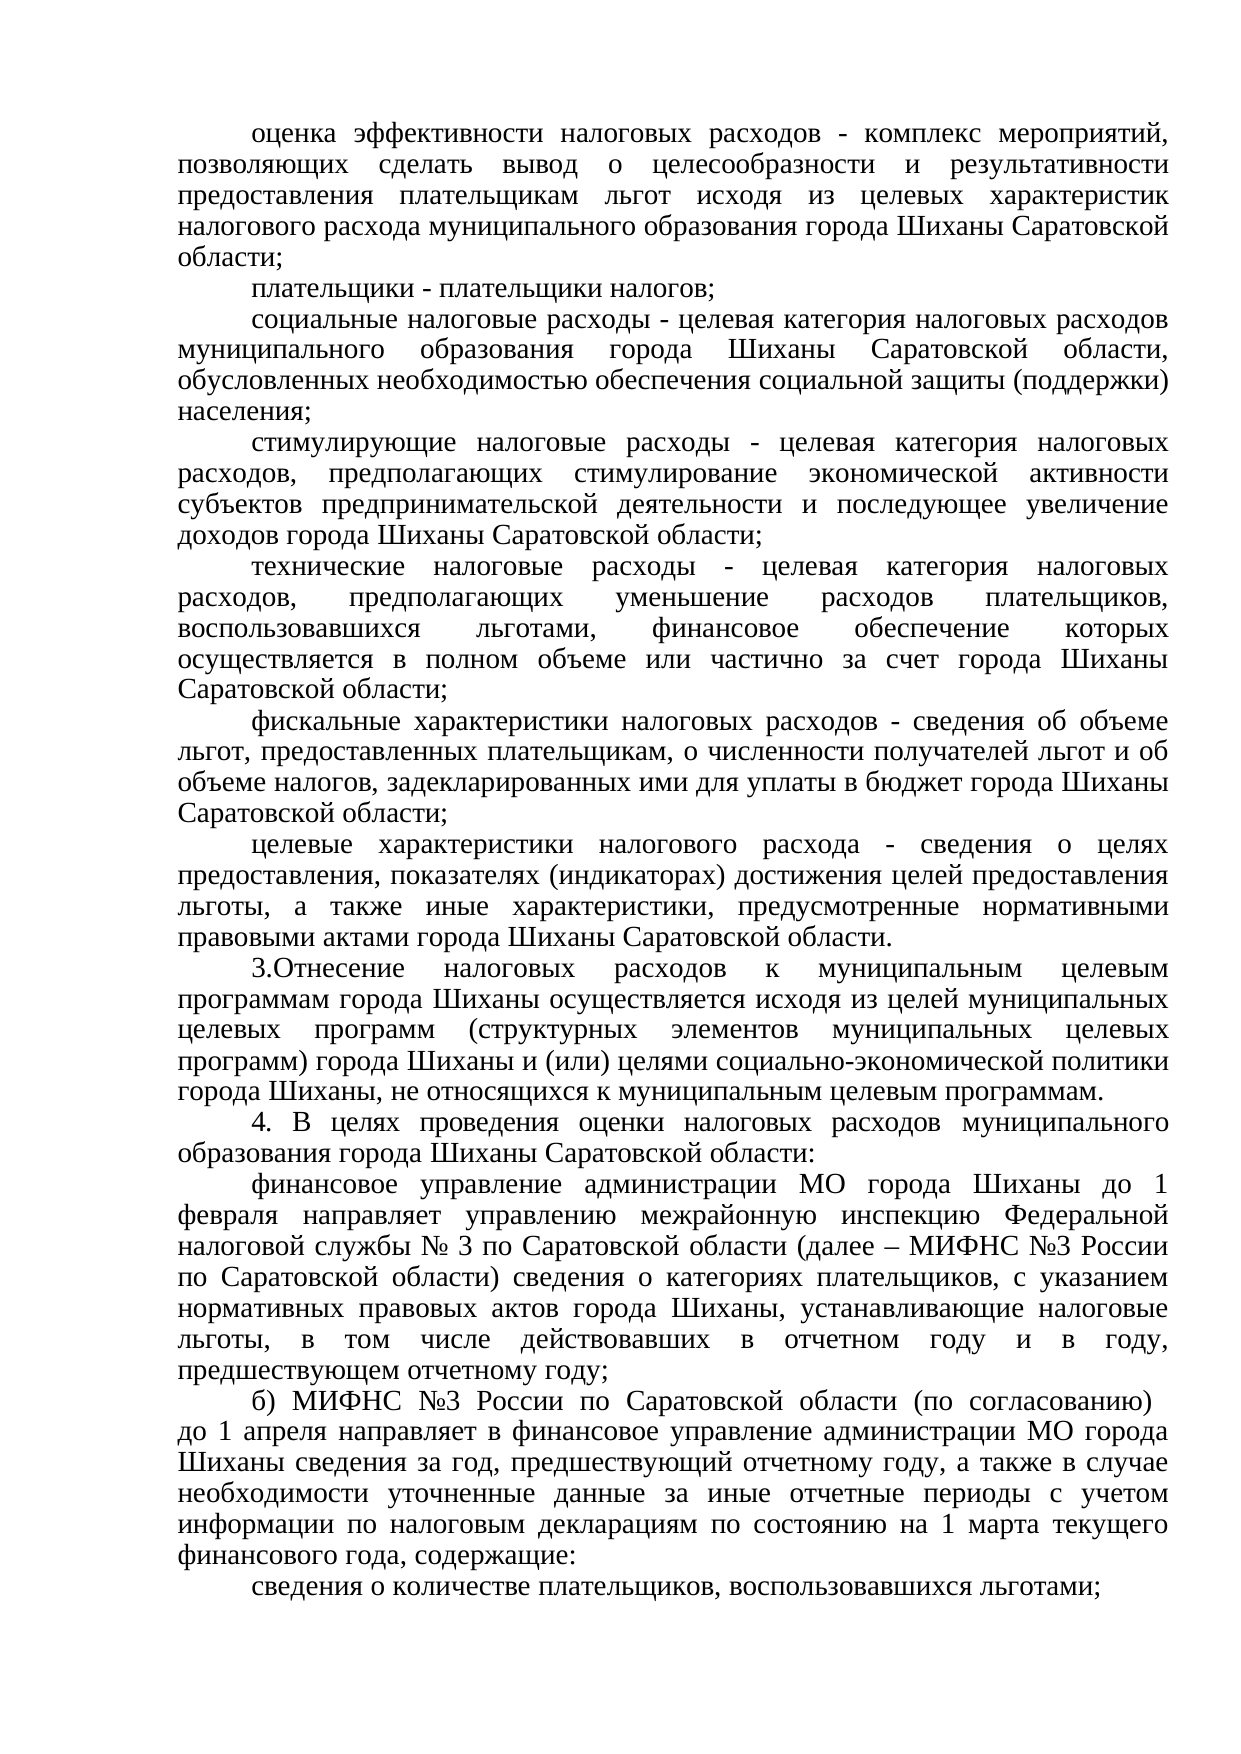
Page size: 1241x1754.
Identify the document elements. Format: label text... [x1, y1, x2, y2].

text целевые характеристики налогового расхода - сведения о целях предоставления, показателях (индикаторах) достижения целей предоставления льготы, а также иные характеристики, предусмотренные нормативными правовыми актами города Шиханы Саратовской области. [177, 829, 1169, 953]
text социальные налоговые расходы - целевая категория налоговых расходов муниципального образования города Шиханы Саратовской области, обусловленных необходимостью обеспечения социальной защиты (поддержки) населения; [177, 303, 1169, 427]
text сведения о количестве плательщиков, воспользовавшихся льготами; [177, 1571, 1169, 1602]
text фискальные характеристики налоговых расходов - сведения об объеме льгот, предоставленных плательщикам, о численности получателей льгот и об объеме налогов, задекларированных ими для уплаты в бюджет города Шиханы Саратовской области; [177, 705, 1169, 829]
text технические налоговые расходы - целевая категория налоговых расходов, предполагающих уменьшение расходов плательщиков, воспользовавшихся льготами, финансовое обеспечение которых осуществляется в полном объеме или частично за счет города Шиханы Саратовской области; [177, 551, 1169, 705]
text стимулирующие налоговые расходы - целевая категория налоговых расходов, предполагающих стимулирование экономической активности субъектов предпринимательской деятельности и последующее увеличение доходов города Шиханы Саратовской области; [177, 427, 1169, 551]
text финансовое управление администрации МО города Шиханы до 1 февраля направляет управлению межрайонную инспекцию Федеральной налоговой службы № 3 по Саратовской области (далее – МИФНС №3 России по Саратовской области) сведения о категориях плательщиков, с указанием нормативных правовых актов города Шиханы, устанавливающие налоговые льготы, в том числе действовавших в отчетном году и в году, предшествующем отчетному году; [177, 1169, 1169, 1386]
text 3.Отнесение налоговых расходов к муниципальным целевым программам города Шиханы осуществляется исходя из целей муниципальных целевых программ (структурных элементов муниципальных целевых программ) города Шиханы и (или) целями социально-экономической политики города Шиханы, не относящихся к муниципальным целевым программам. [177, 953, 1169, 1107]
text оценка эффективности налоговых расходов - комплекс мероприятий, позволяющих сделать вывод о целесообразности и результативности предоставления плательщикам льгот исходя из целевых характеристик налогового расхода муниципального образования города Шиханы Саратовской области; [177, 118, 1169, 273]
text б) МИФНС №3 России по Саратовской области (по согласованию) до 1 апреля направляет в финансовое управление администрации МО города Шиханы сведения за год, предшествующий отчетному году, а также в случае необходимости уточненные данные за иные отчетные периоды с учетом информации по налоговым декларациям по состоянию на 1 марта текущего финансового года, содержащие: [177, 1386, 1169, 1571]
text 4. В целях проведения оценки налоговых расходов муниципального образования города Шиханы Саратовской области: [177, 1107, 1169, 1169]
text плательщики - плательщики налогов; [177, 273, 1169, 303]
